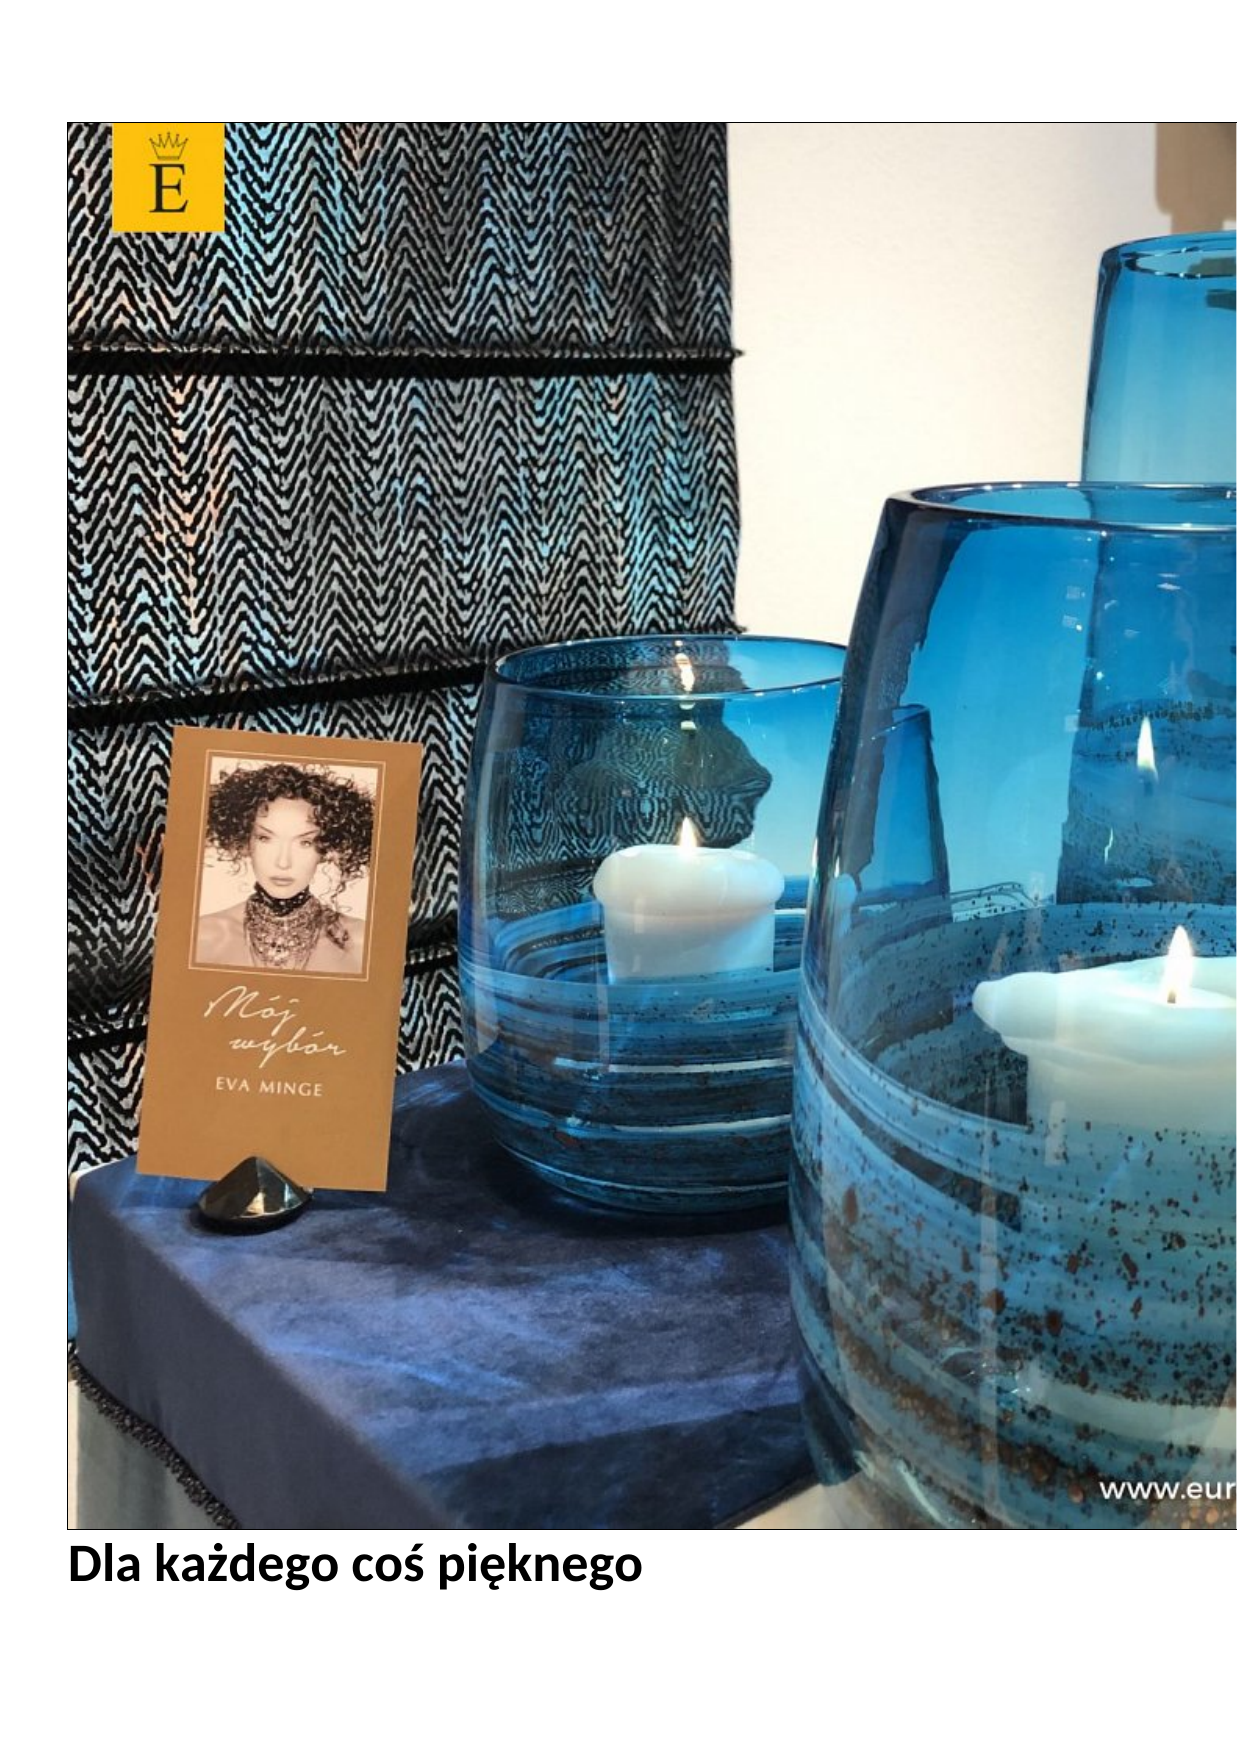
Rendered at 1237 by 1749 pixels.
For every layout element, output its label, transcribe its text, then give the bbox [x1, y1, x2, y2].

text Dla każdego coś pięknego [68, 1530, 1169, 1595]
picture [68, 123, 1237, 1529]
